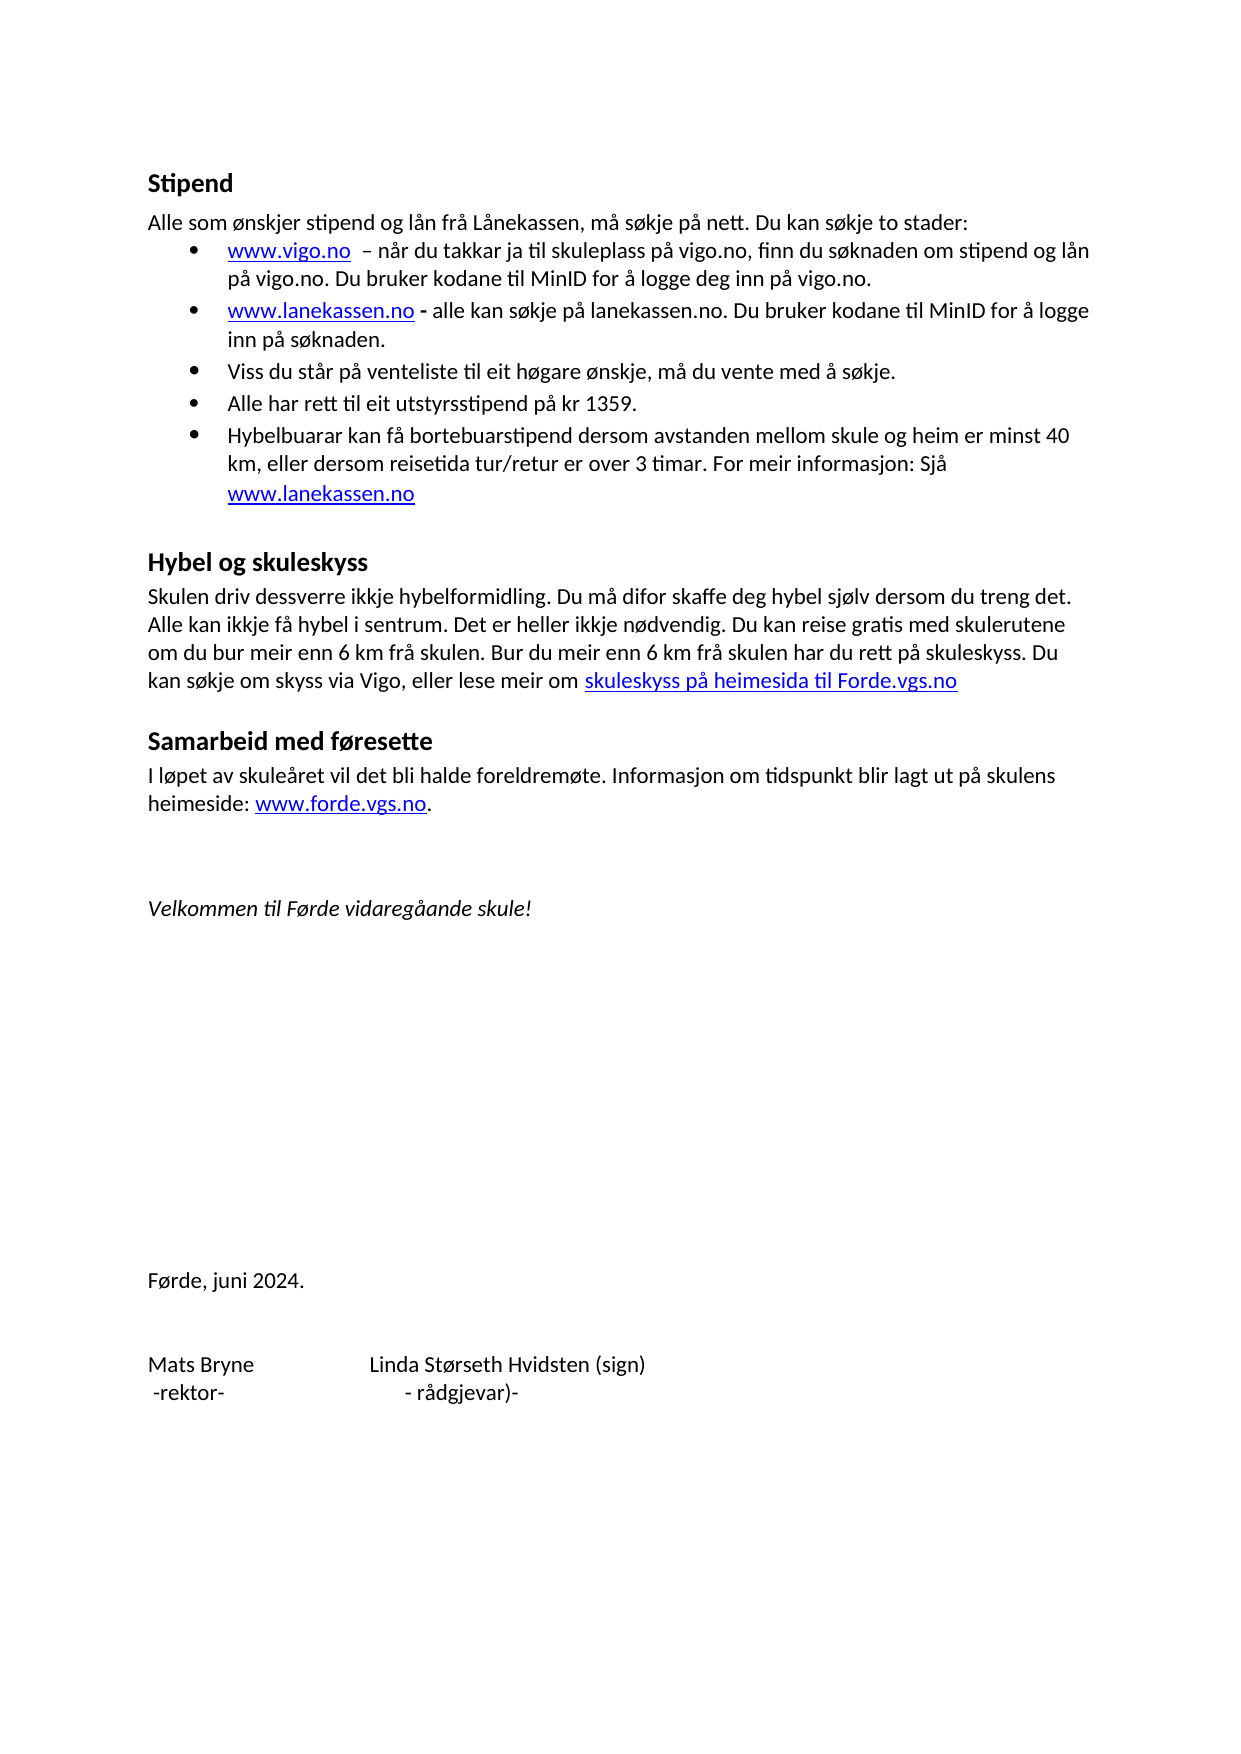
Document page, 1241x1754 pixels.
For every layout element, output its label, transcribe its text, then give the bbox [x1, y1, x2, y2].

list Alle har rett til eit utstyrsstipend på kr 1359. [190, 389, 1092, 417]
text Velkommen til Førde vidaregåande skule! [148, 894, 1092, 922]
text Stipend [148, 166, 1092, 199]
text Førde, juni 2024. [148, 1266, 1092, 1294]
text Mats Bryne Linda Størseth Hvidsten (sign) [148, 1350, 1092, 1378]
list Hybelbuarar kan få bortebuarstipend dersom avstanden mellom skule og heim er minst , eller dersom reisetida tur/retur er over 3 timar. For meir informasjon: Sjå www.lanekassen.no [190, 421, 1092, 508]
text -rektor- - rådgjevar)- [148, 1378, 1092, 1406]
list www.vigo.no – når du takkar ja til skuleplass på vigo.no, finn du søknaden om stipend og lån på vigo.no. Du bruker kodane til MinID for å logge deg inn på vigo.no. [190, 236, 1092, 292]
text Samarbeid med føresette [148, 724, 1092, 757]
list Viss du står på venteliste til eit høgare ønskje, må du vente med å søkje. [190, 357, 1092, 385]
list www.lanekassen.no - alle kan søkje på lanekassen.no. Du bruker kodane til MinID for å logge inn på søknaden. [190, 297, 1092, 353]
text Alle som ønskjer stipend og lån frå Lånekassen, må søkje på nett. Du kan søkje to stader: [148, 208, 1092, 236]
text Hybel og skuleskyss [148, 545, 1092, 578]
text I løpet av skuleåret vil det bli halde foreldremøte. Informasjon om tidspunkt blir lagt ut på skulens heimeside: www.forde.vgs.no. [148, 761, 1092, 817]
text Skulen driv dessverre ikkje hybelformidling. Du må difor skaffe deg hybel sjølv dersom du treng det. Alle kan ikkje få hybel i sentrum. Det er heller ikkje nødvendig. Du kan reise gratis med skulerutene om du bur meir enn 6 km frå skulen. Bur du meir enn 6 km frå skulen har du rett på skuleskyss. Du kan søkje om skyss via Vigo, eller lese meir om skuleskyss på heimesida til Forde.vgs.no [148, 582, 1092, 694]
